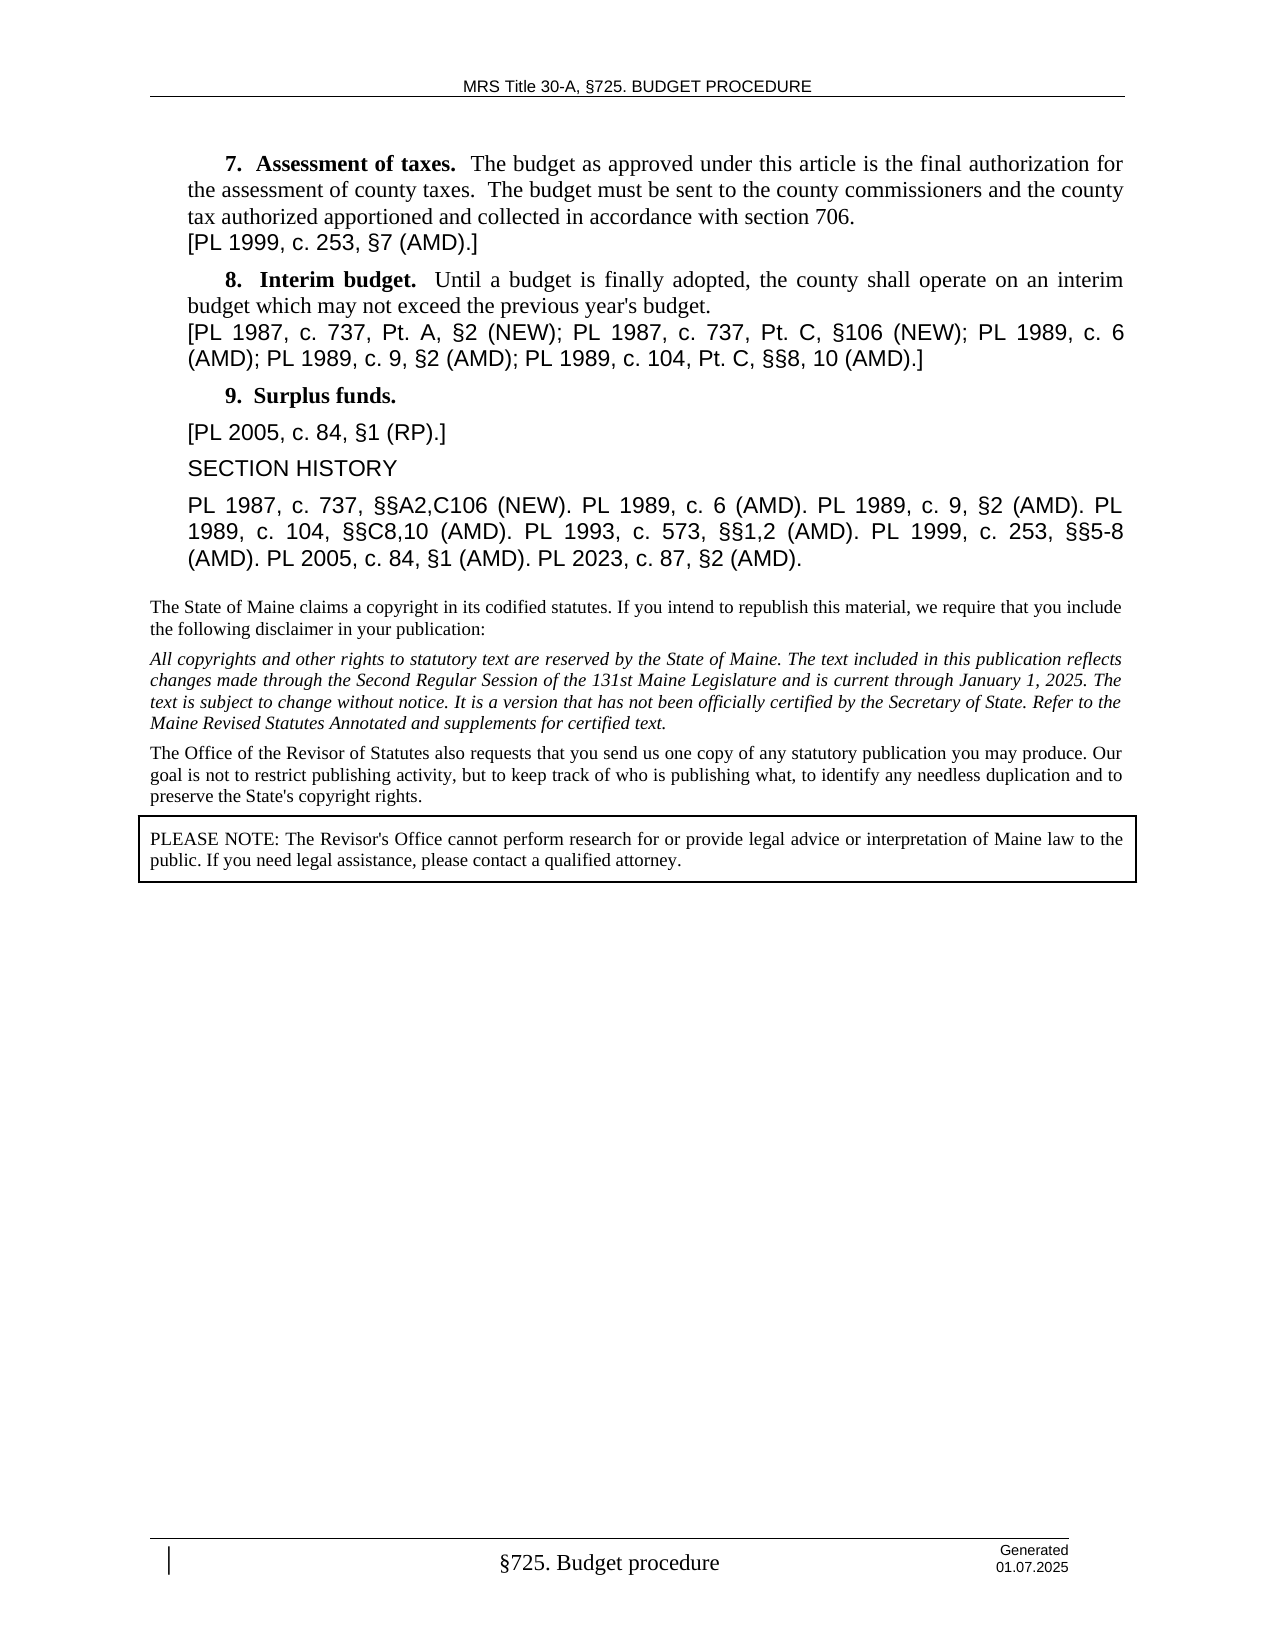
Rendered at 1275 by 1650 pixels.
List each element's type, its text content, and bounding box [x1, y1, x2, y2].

text [PL 1999, c. 253, §7 (AMD).] [187, 229, 1125, 255]
text PLEASE NOTE: The Revisor's Office cannot perform research for or provide legal advice or interpretation of Maine law to the public. If you need legal assistance, please contact a qualified attorney. [140, 817, 1135, 881]
text SECTION HISTORY [187, 455, 1125, 482]
text PL 1987, c. 737, §§A2,C106 (NEW). PL 1989, c. 6 (AMD). PL 1989, c. 9, §2 (AMD). PL 1989, c. 104, §§C8,10 (AMD). PL 1993, c. 573, §§1,2 (AMD). PL 1999, c. 253, §§5-8 (AMD). PL 2005, c. 84, §1 (AMD). PL 2023, c. 87, §2 (AMD). [187, 492, 1125, 571]
text All copyrights and other rights to statutory text are reserved by the State of Maine. The text included in this publication reflects changes made through the Second Regular Session of the 131st Maine Legislature and is current through January 1, 2025 . The text is subject to change without notice. It is a version that has not been officially certified by the Secretary of State. Refer to the Maine Revised Statutes Annotated and supplements for certified text. [150, 647, 1125, 734]
text 9. Surplus funds. [187, 382, 1125, 408]
text The Office of the Revisor of Statutes also requests that you send us one copy of any statutory publication you may produce. Our goal is not to restrict publishing activity, but to keep track of who is publishing what, to identify any needless duplication and to preserve the State's copyright rights. [150, 742, 1125, 807]
text 7. Assessment of taxes. The budget as approved under this article is the final authorization for the assessment of county taxes. The budget must be sent to the county commissioners and the county tax authorized apportioned and collected in accordance with section 706. [187, 150, 1125, 229]
text The State of Maine claims a copyright in its codified statutes. If you intend to republish this material, we require that you include the following disclaimer in your publication: [150, 596, 1125, 639]
text 8. Interim budget. Until a budget is finally adopted, the county shall operate on an interim budget which may not exceed the previous year's budget. [187, 266, 1125, 318]
text [PL 2005, c. 84, §1 (RP).] [187, 418, 1125, 445]
text [PL 1987, c. 737, Pt. A, §2 (NEW); PL 1987, c. 737, Pt. C, §106 (NEW); PL 1989, c. 6 (AMD); PL 1989, c. 9, §2 (AMD); PL 1989, c. 104, Pt. C, §§8, 10 (AMD).] [187, 318, 1125, 371]
